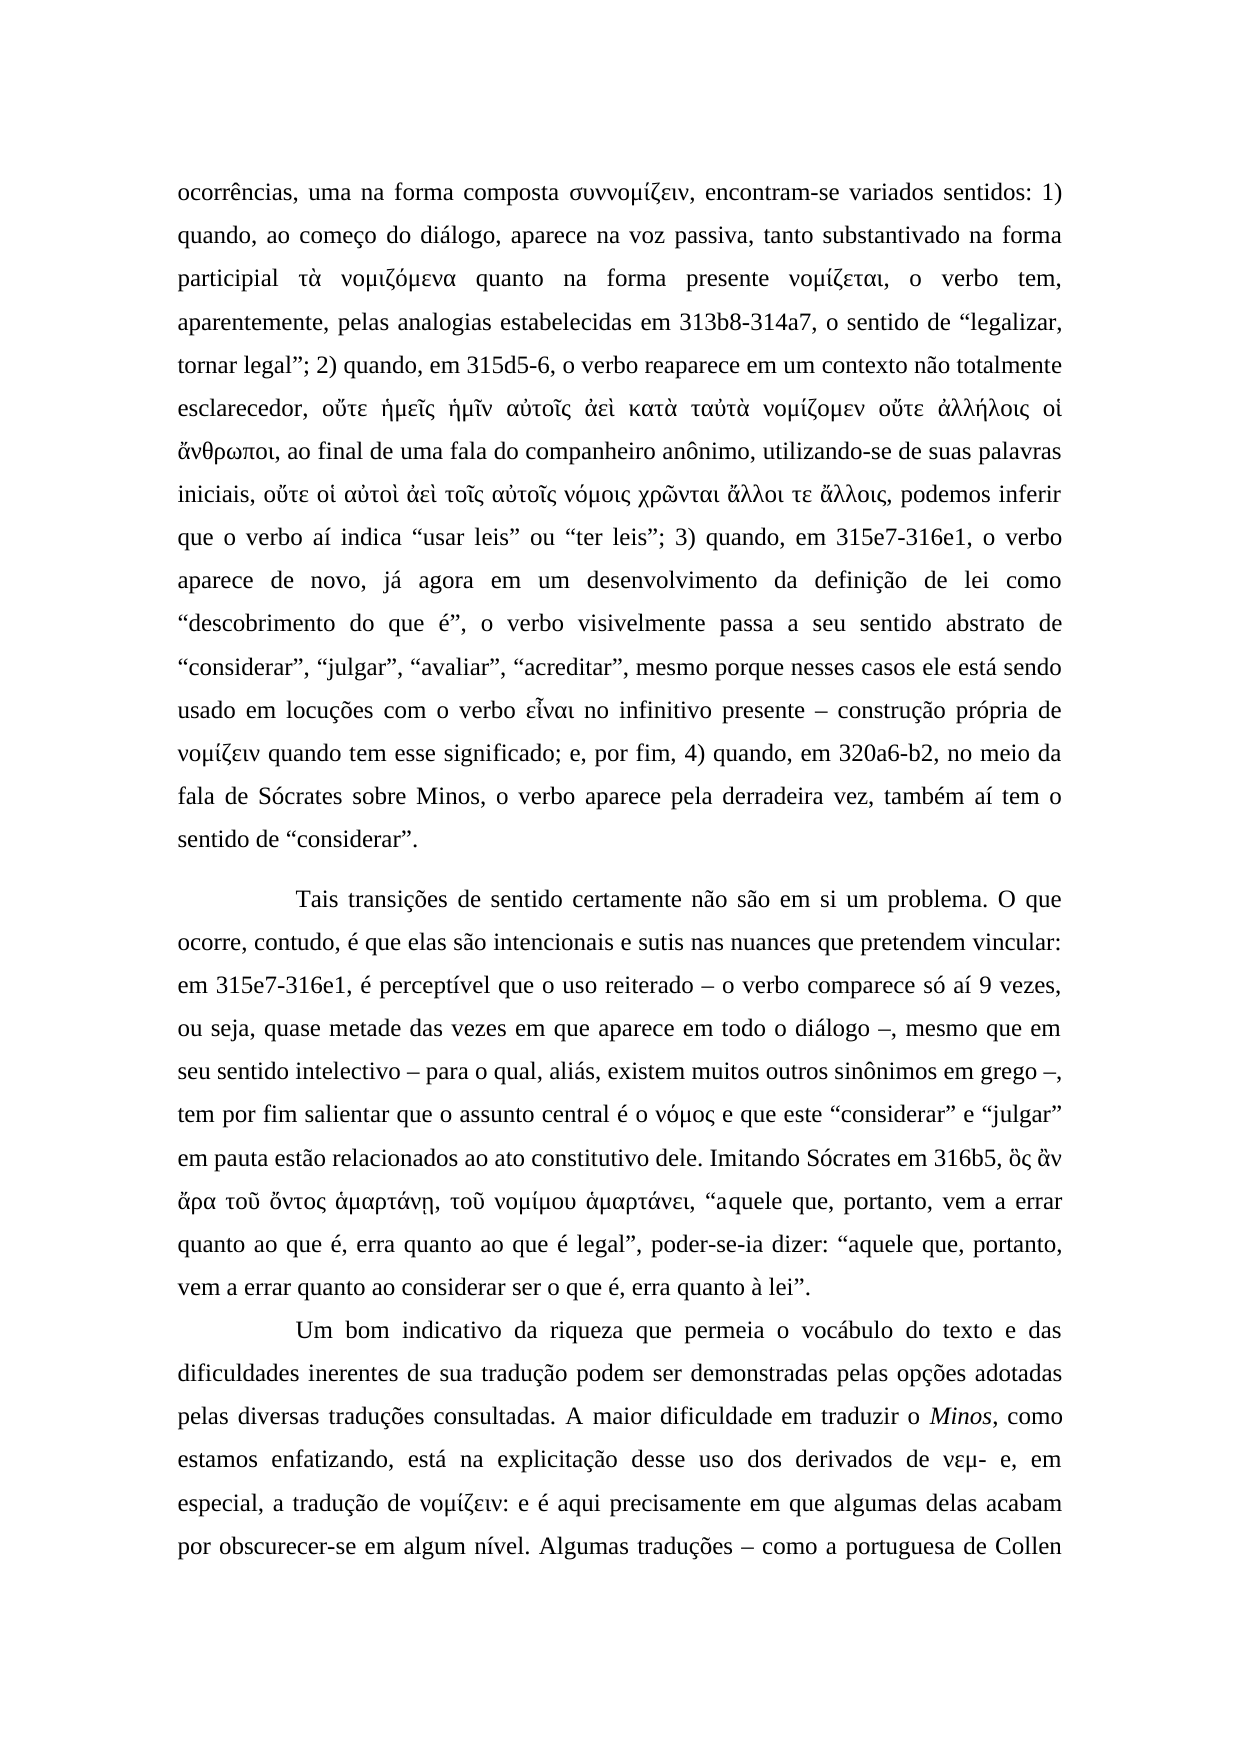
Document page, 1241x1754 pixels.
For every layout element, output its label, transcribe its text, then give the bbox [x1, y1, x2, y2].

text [177, 1315, 1063, 1559]
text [177, 177, 1063, 853]
text Tais transições de sentido certamente não são em si um problema. O que ocorre, contudo, é que elas são intencionais e sutis nas nuances que pretendem vincular: em 315e7-316e1, é perceptível que o uso reiterado – o verbo comparece só aí 9 vezes, ou seja, quase metade das vezes em que aparece em todo o diálogo –, mesmo que em seu sentido intelectivo – para o qual, aliás, existem muitos outros sinônimos em grego –, tem por fim salientar que o assunto central é o νόμος e que este “considerar” e “julgar” em pauta estão relacionados ao ato constitutivo dele. Imitando Sócrates em 316b5, ὃς ἂν ἄρα τοῦ ὄντος ἁμαρτάνῃ, τοῦ νομίμου ἁμαρτάνει, “aquele que, portanto, vem a errar quanto ao que é, erra quanto ao que é legal”, poder-se-ia dizer: “aquele que, portanto, vem a errar quanto ao considerar ser o que é, erra quanto à lei”. [177, 884, 1063, 1301]
